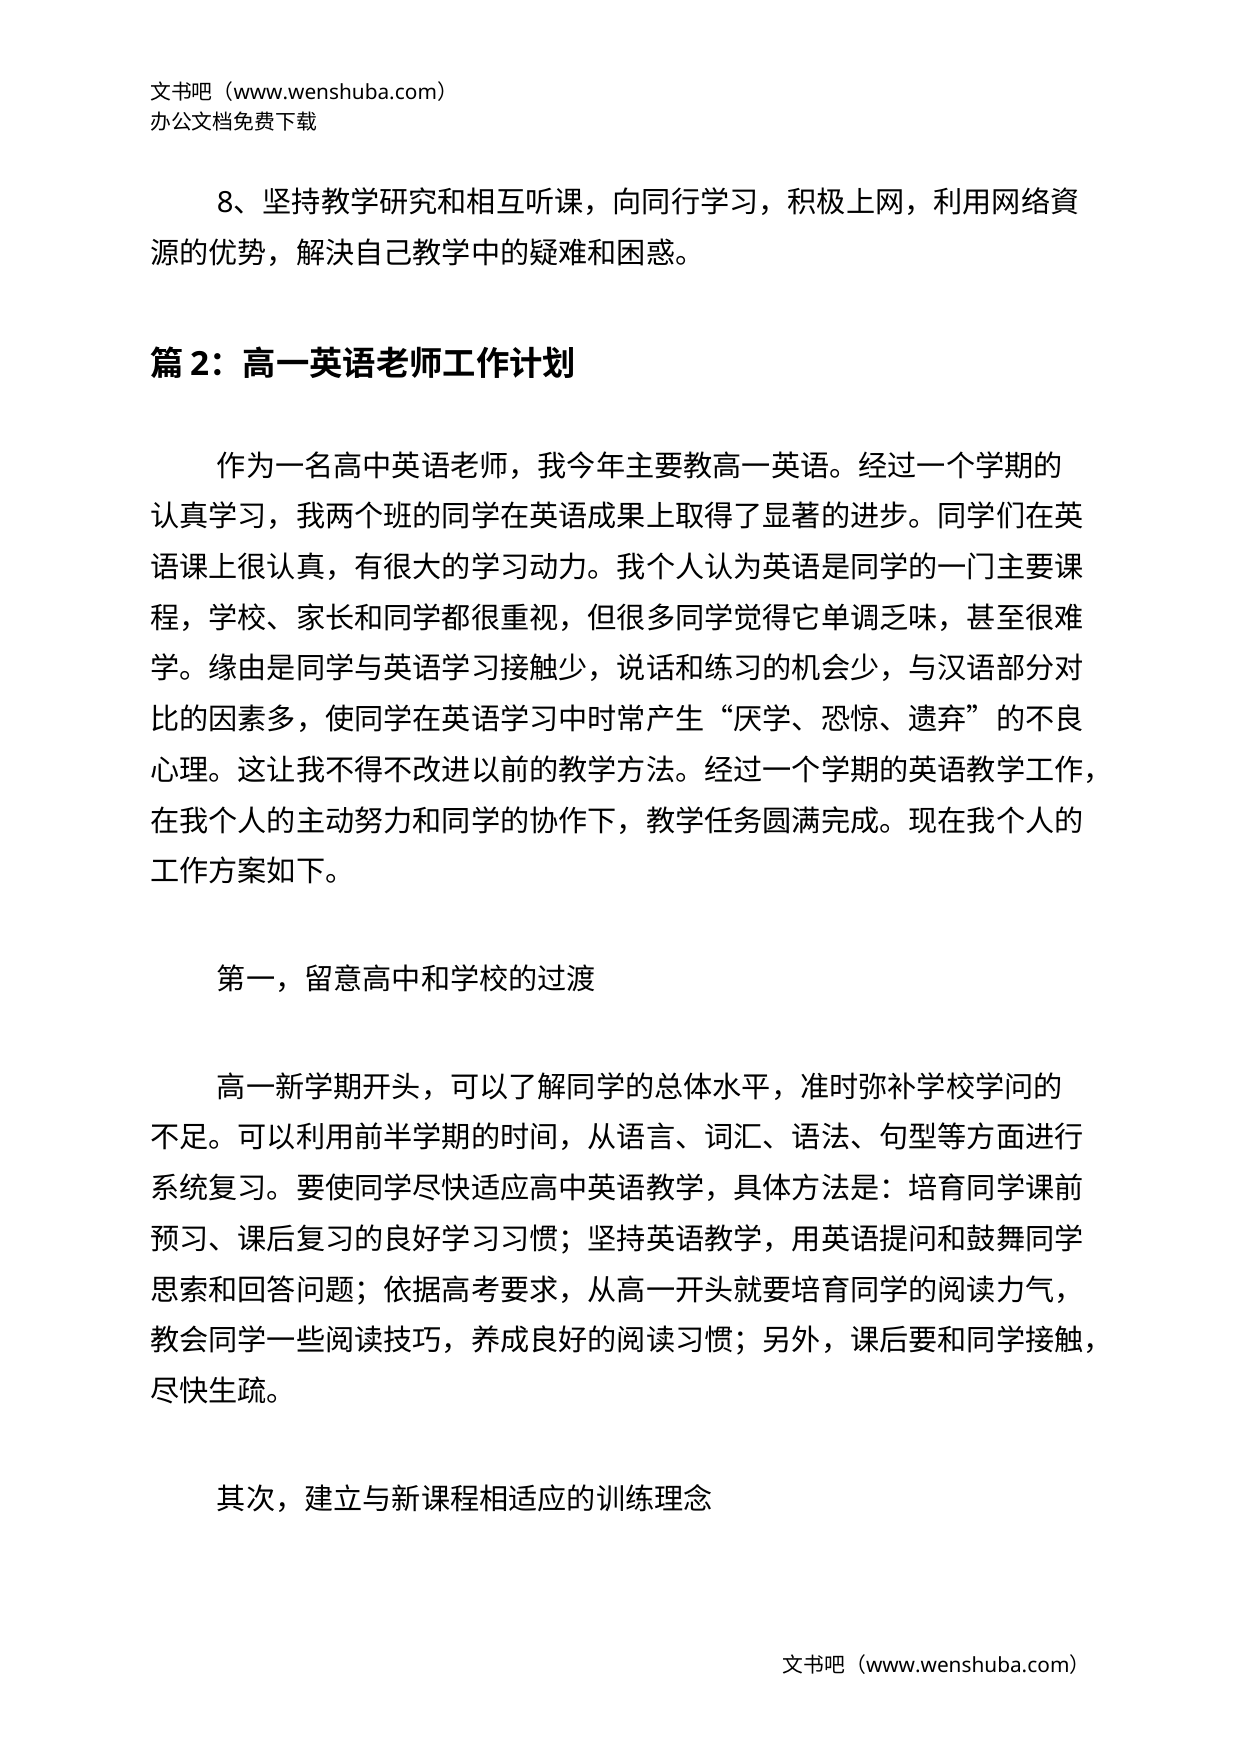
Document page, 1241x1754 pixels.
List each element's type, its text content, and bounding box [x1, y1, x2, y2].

text 第一，留意高中和学校的过渡 [150, 956, 1090, 998]
text 作为一名高中英语老师，我今年主要教高一英语。经过一个学期的认真学习，我两个班的同学在英语成果上取得了显著的进步。同学们在英语课上很认真，有很大的学习动力。我个人认为英语是同学的一门主要课程，学校、家长和同学都很重视，但很多同学觉得它单调乏味，甚至很难学。缘由是同学与英语学习接触少，说话和练习的机会少，与汉语部分对比的因素多，使同学在英语学习中时常产生“厌学、恐惊、遗弃”的不良心理。这让我不得不改进以前的教学方法。经过一个学期的英语教学工作，在我个人的主动努力和同学的协作下，教学任务圆满完成。现在我个人的工作方案如下。 [150, 442, 1090, 890]
text 高一新学期开头，可以了解同学的总体水平，准时弥补学校学问的不足。可以利用前半学期的时间，从语言、词汇、语法、句型等方面进行系统复习。要使同学尽快适应高中英语教学，具体方法是：培育同学课前预习、课后复习的良好学习习惯；坚持英语教学，用英语提问和鼓舞同学思索和回答问题；依据高考要求，从高一开头就要培育同学的阅读力气，教会同学一些阅读技巧，养成良好的阅读习惯；另外，课后要和同学接触，尽快生疏。 [150, 1063, 1090, 1410]
text 其次，建立与新课程相适应的训练理念 [150, 1475, 1090, 1517]
text 篇2：高一英语老师工作计划 [150, 337, 1090, 385]
text 8、坚持教学研究和相互听课，向同行学习，积极上网，利用网络資源的优势，解決自己教学中的疑难和困惑。 [150, 178, 1090, 272]
